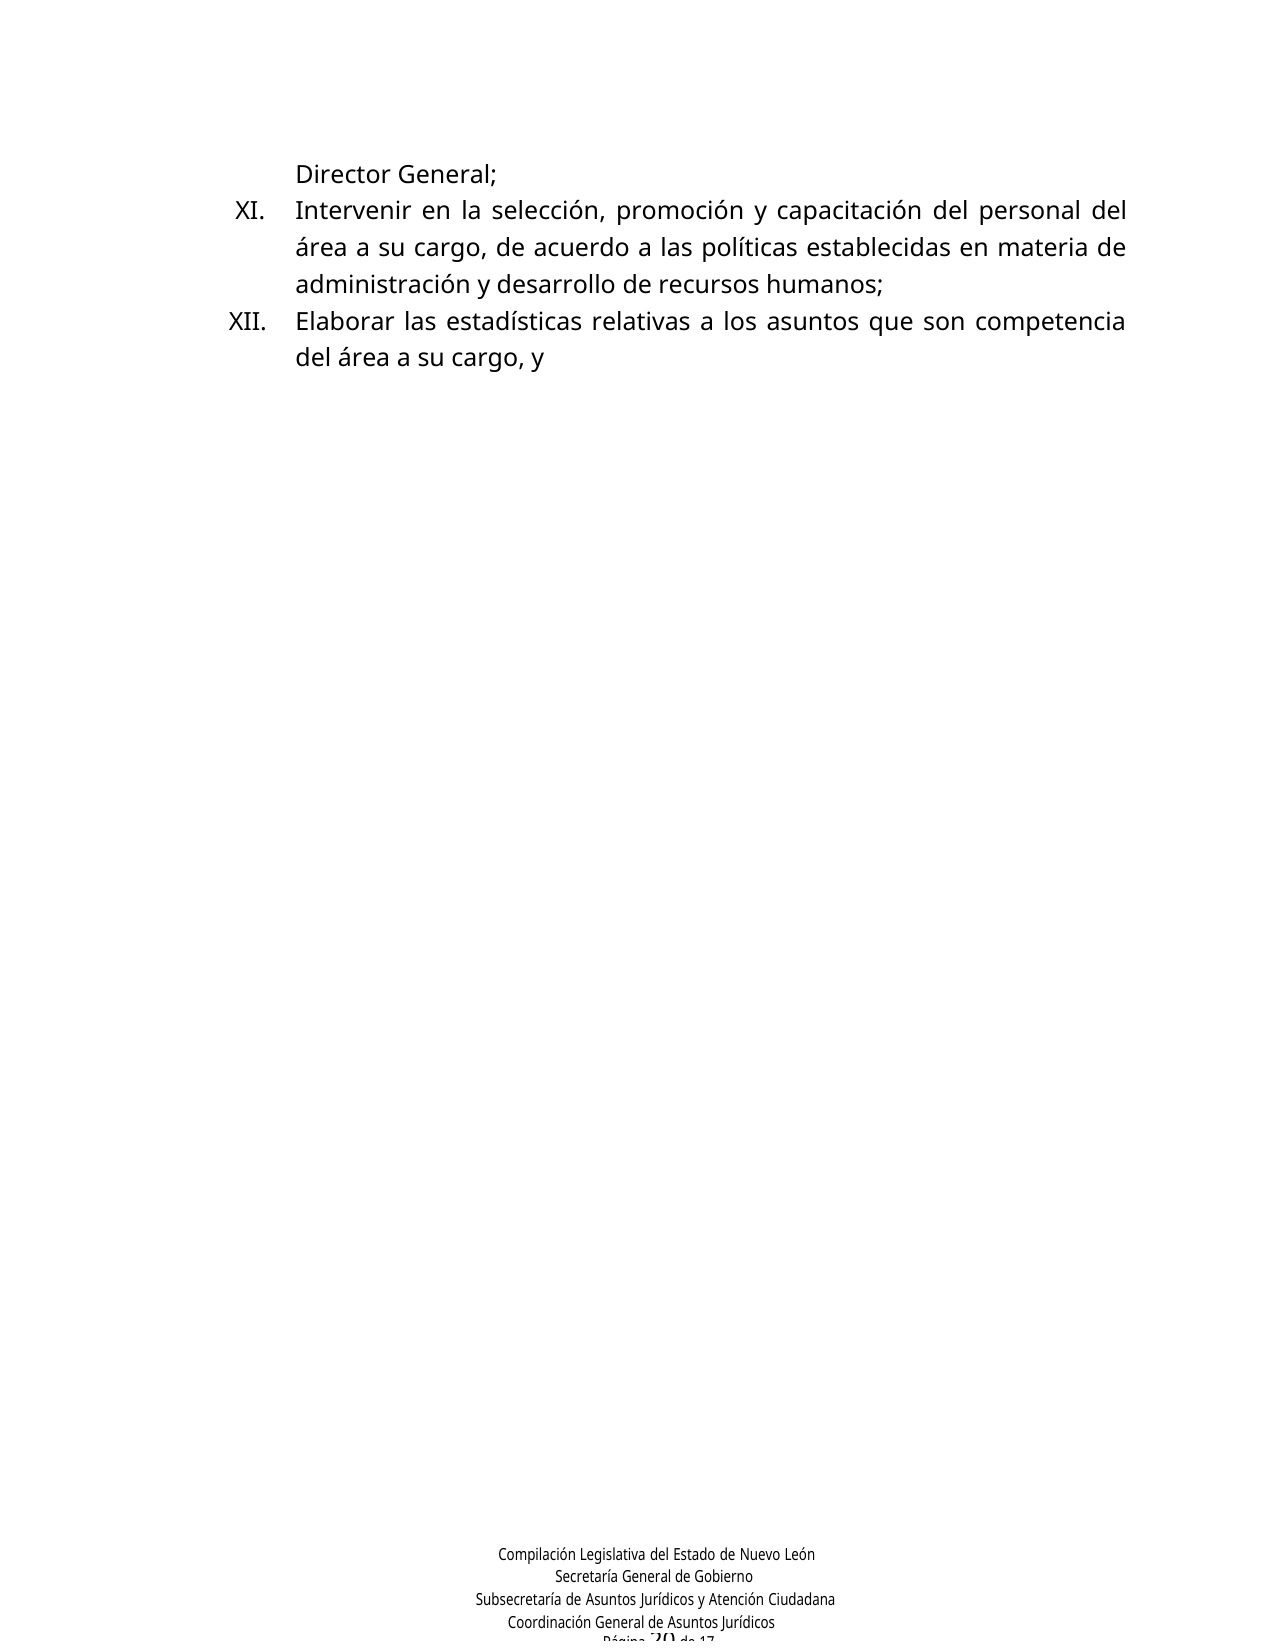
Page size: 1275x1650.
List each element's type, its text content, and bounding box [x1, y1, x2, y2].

list Elaborar las estadísticas relativas a los asuntos que son competencia del área a su cargo, y [228, 303, 1127, 374]
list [242, 156, 1128, 190]
list Intervenir en la selección, promoción y capacitación del personal del área a su cargo, de acuerdo a las políticas establecidas en materia de administración y desarrollo de recursos humanos; [235, 193, 1127, 301]
